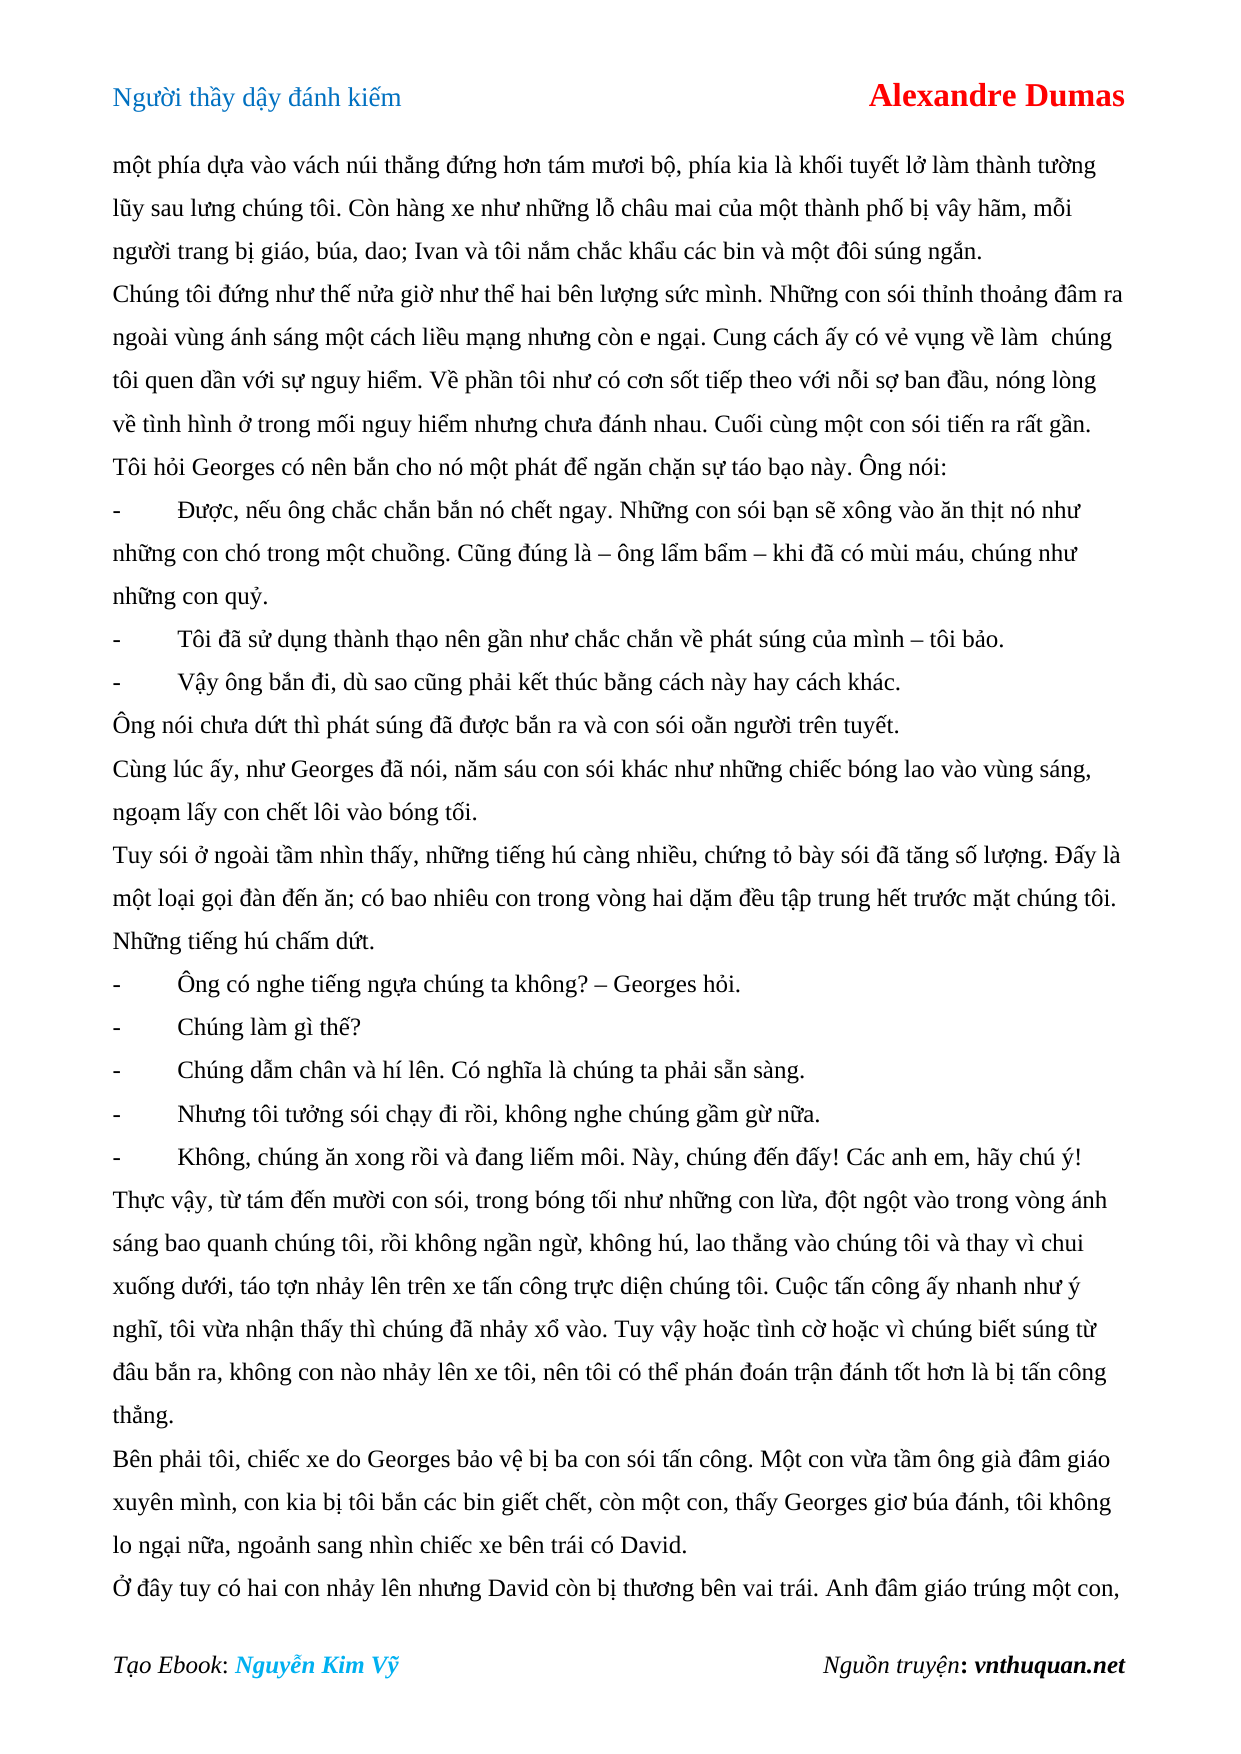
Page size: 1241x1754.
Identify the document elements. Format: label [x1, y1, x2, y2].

text [112, 150, 1128, 1602]
